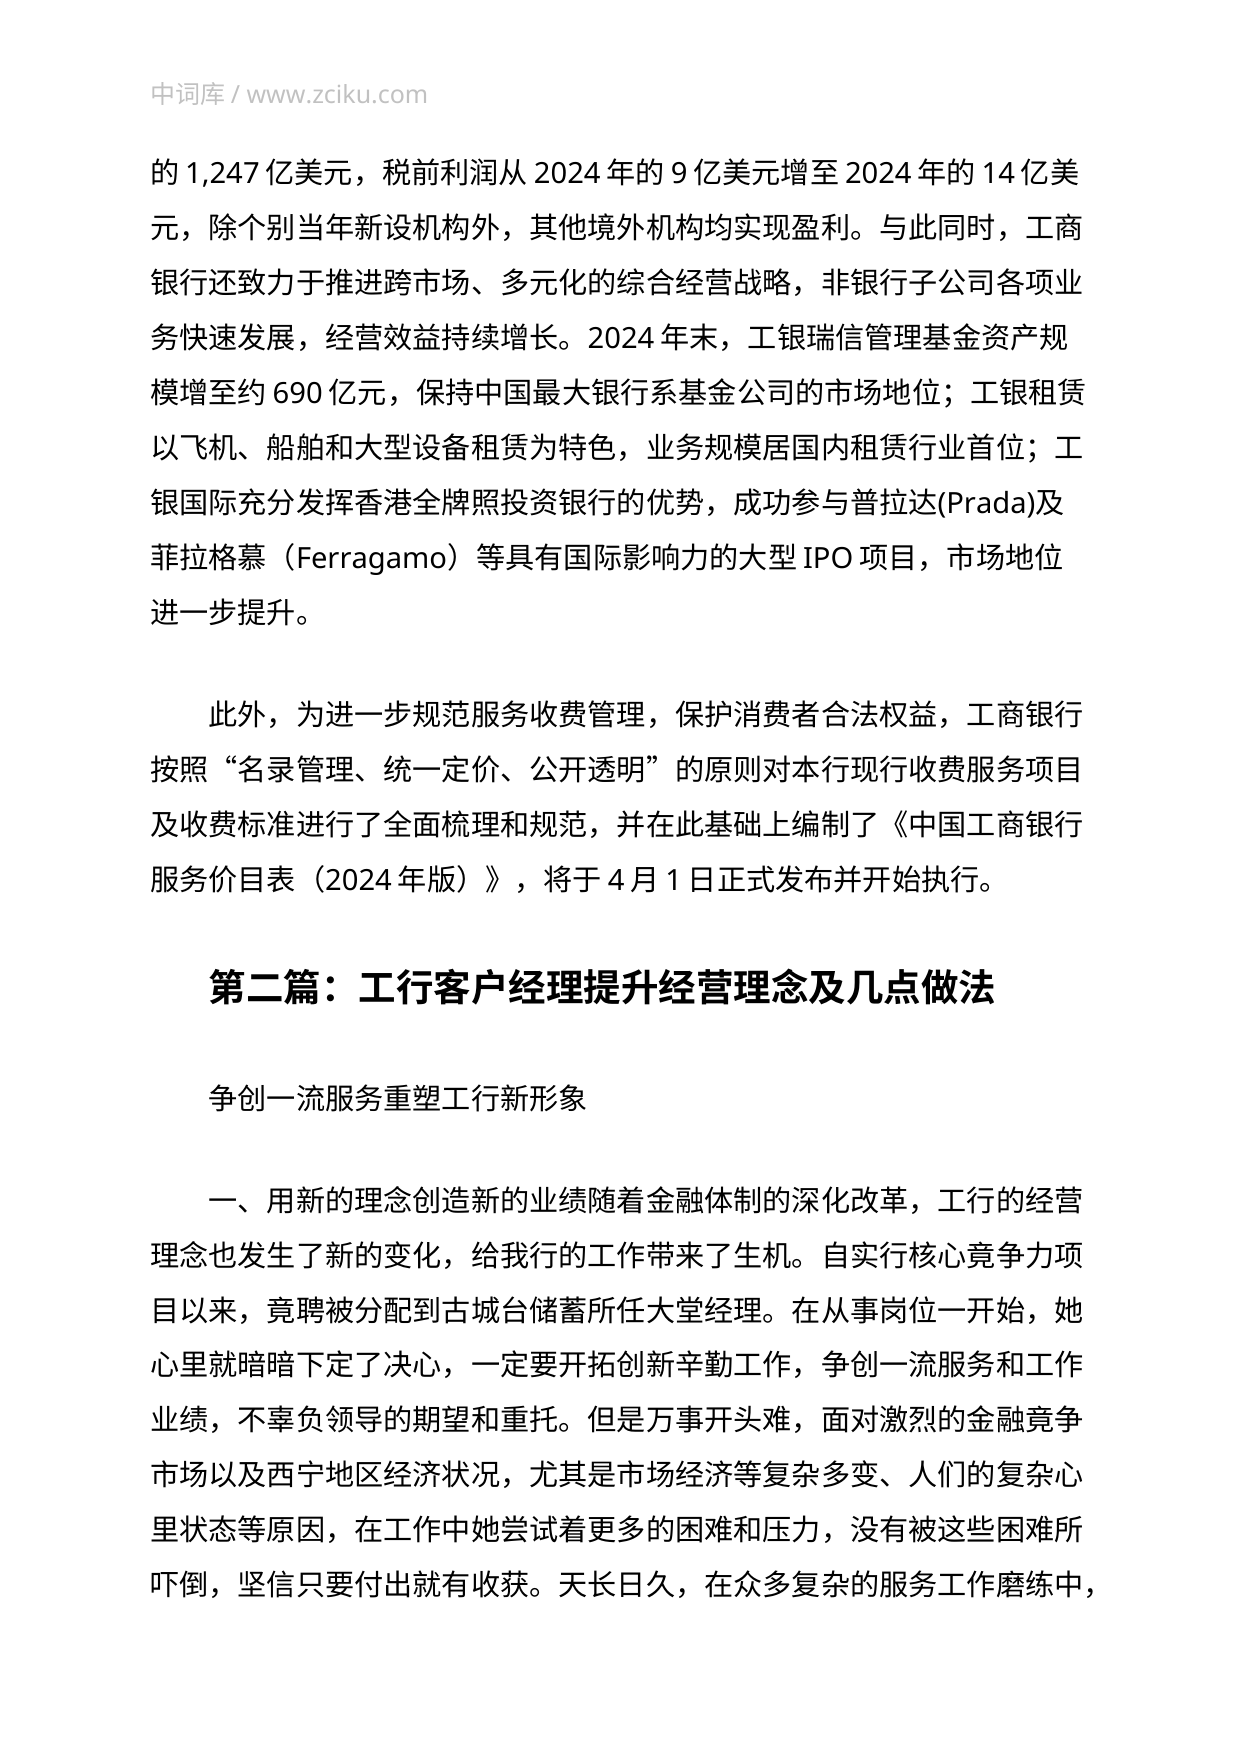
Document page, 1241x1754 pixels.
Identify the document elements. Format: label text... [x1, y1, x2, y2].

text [150, 1177, 1090, 1604]
text 争创一流服务重塑工行新形象 [150, 1076, 1090, 1118]
text 此外，为进一步规范服务收费管理，保护消费者合法权益，工商银行按照“名录管理、统一定价、公开透明”的原则对本行现行收费服务项目及收费标准进行了全面梳理和规范，并在此基础上编制了《中国工商银行服务价目表（2024年版）》，将于4月1日正式发布并开始执行。 [150, 691, 1090, 898]
text 第二篇：工行客户经理提升经营理念及几点做法 [150, 958, 1090, 1012]
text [150, 150, 1090, 632]
